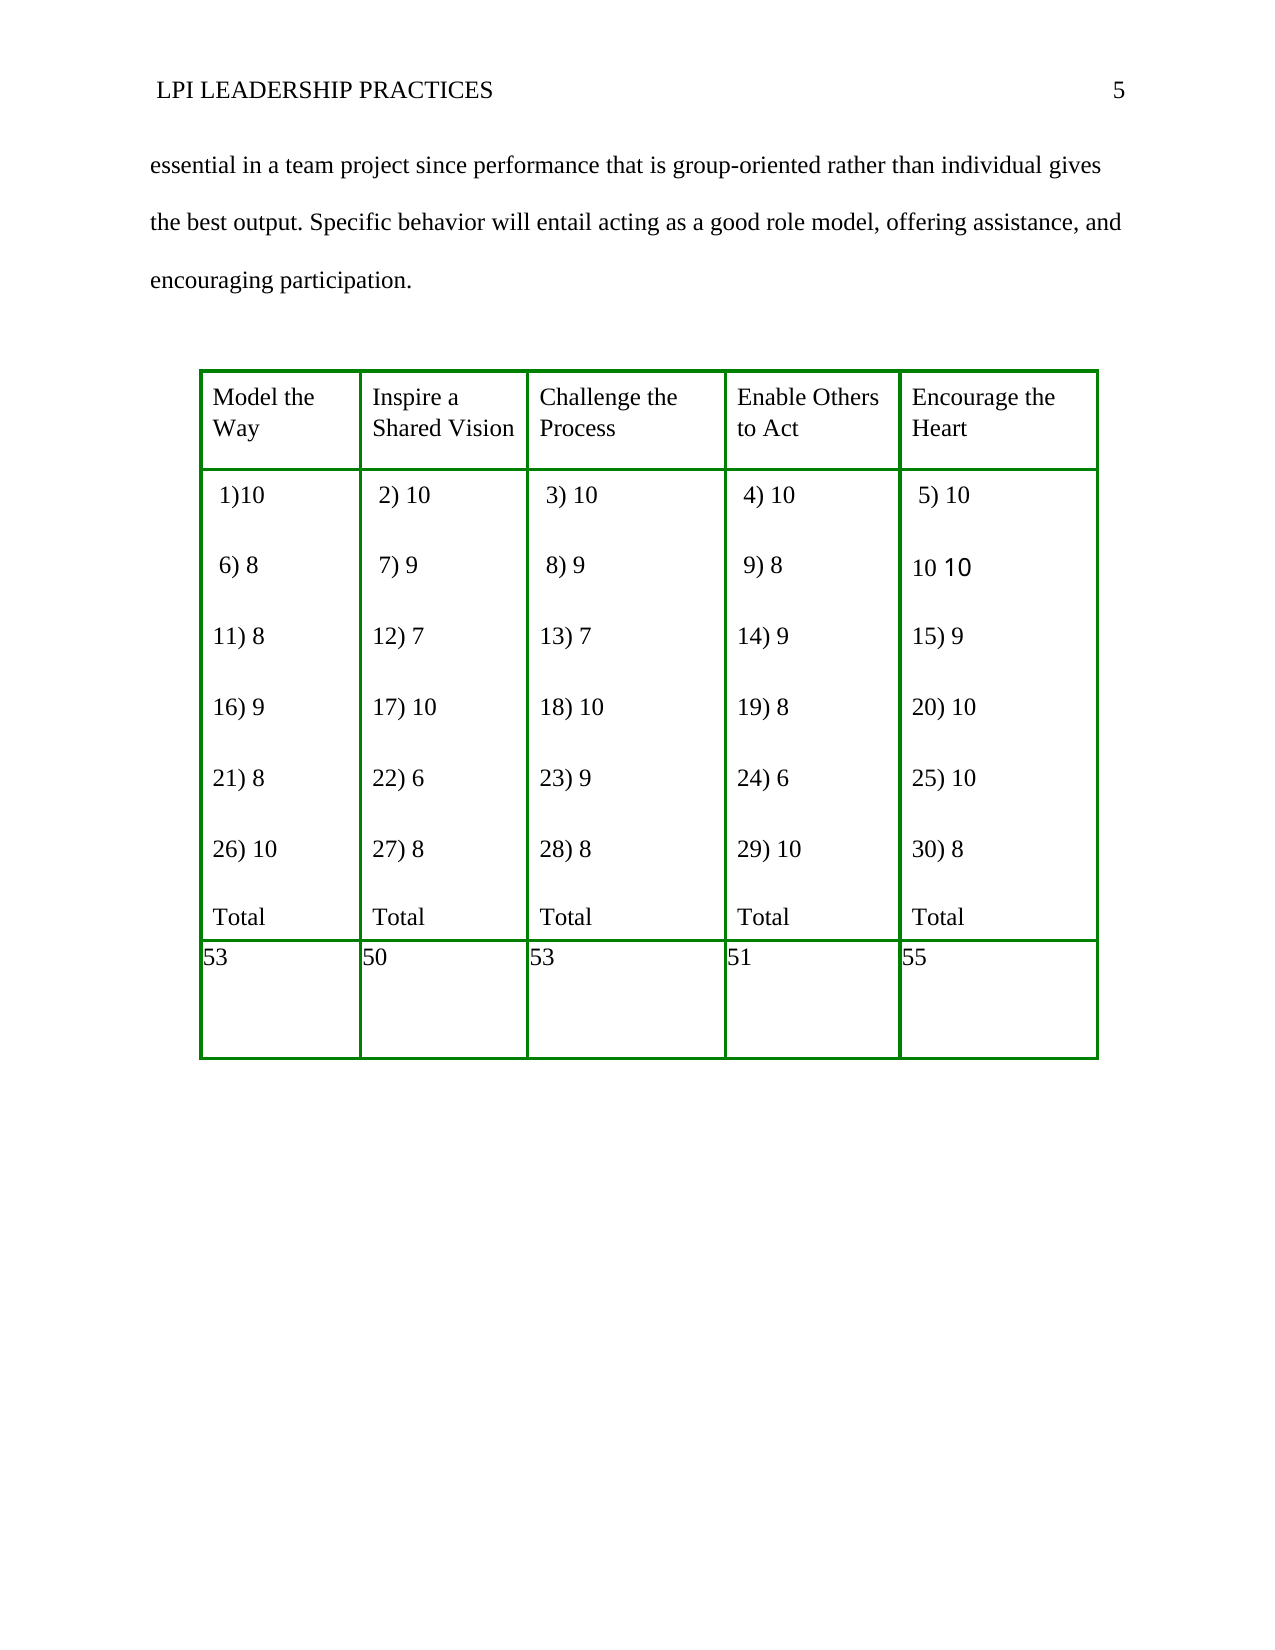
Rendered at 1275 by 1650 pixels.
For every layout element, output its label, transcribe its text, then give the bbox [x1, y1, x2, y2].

table_cell 18) 10 [529, 671, 724, 742]
table_cell 25) 10 [902, 742, 1096, 813]
table_cell 17) 10 [362, 671, 526, 742]
table_cell 6) 8 [203, 529, 359, 600]
table_cell Total [727, 883, 898, 939]
table_cell 19) 8 [727, 671, 898, 742]
table_cell 27) 8 [362, 813, 526, 883]
table_cell 26) 10 [203, 813, 359, 883]
table_cell 51 [727, 942, 898, 1057]
table_cell 12) 7 [362, 600, 526, 671]
table_header Model the Way [203, 373, 359, 467]
table_cell 50 [362, 942, 526, 1057]
table_cell 5) 10 [902, 471, 1096, 528]
table_cell 53 [203, 942, 359, 1057]
table_cell 23) 9 [529, 742, 724, 813]
table_cell 24) 6 [727, 742, 898, 813]
table_cell 7) 9 [362, 529, 526, 600]
table_cell 8) 9 [529, 529, 724, 600]
table_header Inspire a Shared Vision [362, 373, 526, 467]
table_cell Total [902, 883, 1096, 939]
table_cell 53 [529, 942, 724, 1057]
table_cell 22) 6 [362, 742, 526, 813]
table_cell 4) 10 [727, 471, 898, 528]
table_cell 10 10 [902, 529, 1096, 600]
table_cell 15) 9 [902, 600, 1096, 671]
table_cell 55 [902, 942, 1096, 1057]
table_cell 14) 9 [727, 600, 898, 671]
table_cell 1)10 [203, 471, 359, 528]
table_cell 30) 8 [902, 813, 1096, 883]
table_cell 16) 9 [203, 671, 359, 742]
table_cell 2) 10 [362, 471, 526, 528]
table_header Challenge the Process [529, 373, 724, 467]
table_cell 21) 8 [203, 742, 359, 813]
table_header Encourage the Heart [902, 373, 1096, 467]
table_cell Total [203, 883, 359, 939]
table_cell Total [362, 883, 526, 939]
table_cell 29) 10 [727, 813, 898, 883]
table_cell 28) 8 [529, 813, 724, 883]
table_cell 11) 8 [203, 600, 359, 671]
table_cell 20) 10 [902, 671, 1096, 742]
table_cell 9) 8 [727, 529, 898, 600]
table_cell 13) 7 [529, 600, 724, 671]
table_header Enable Others to Act [727, 373, 898, 467]
table_cell 3) 10 [529, 471, 724, 528]
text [150, 150, 1125, 294]
table_cell Total [529, 883, 724, 939]
